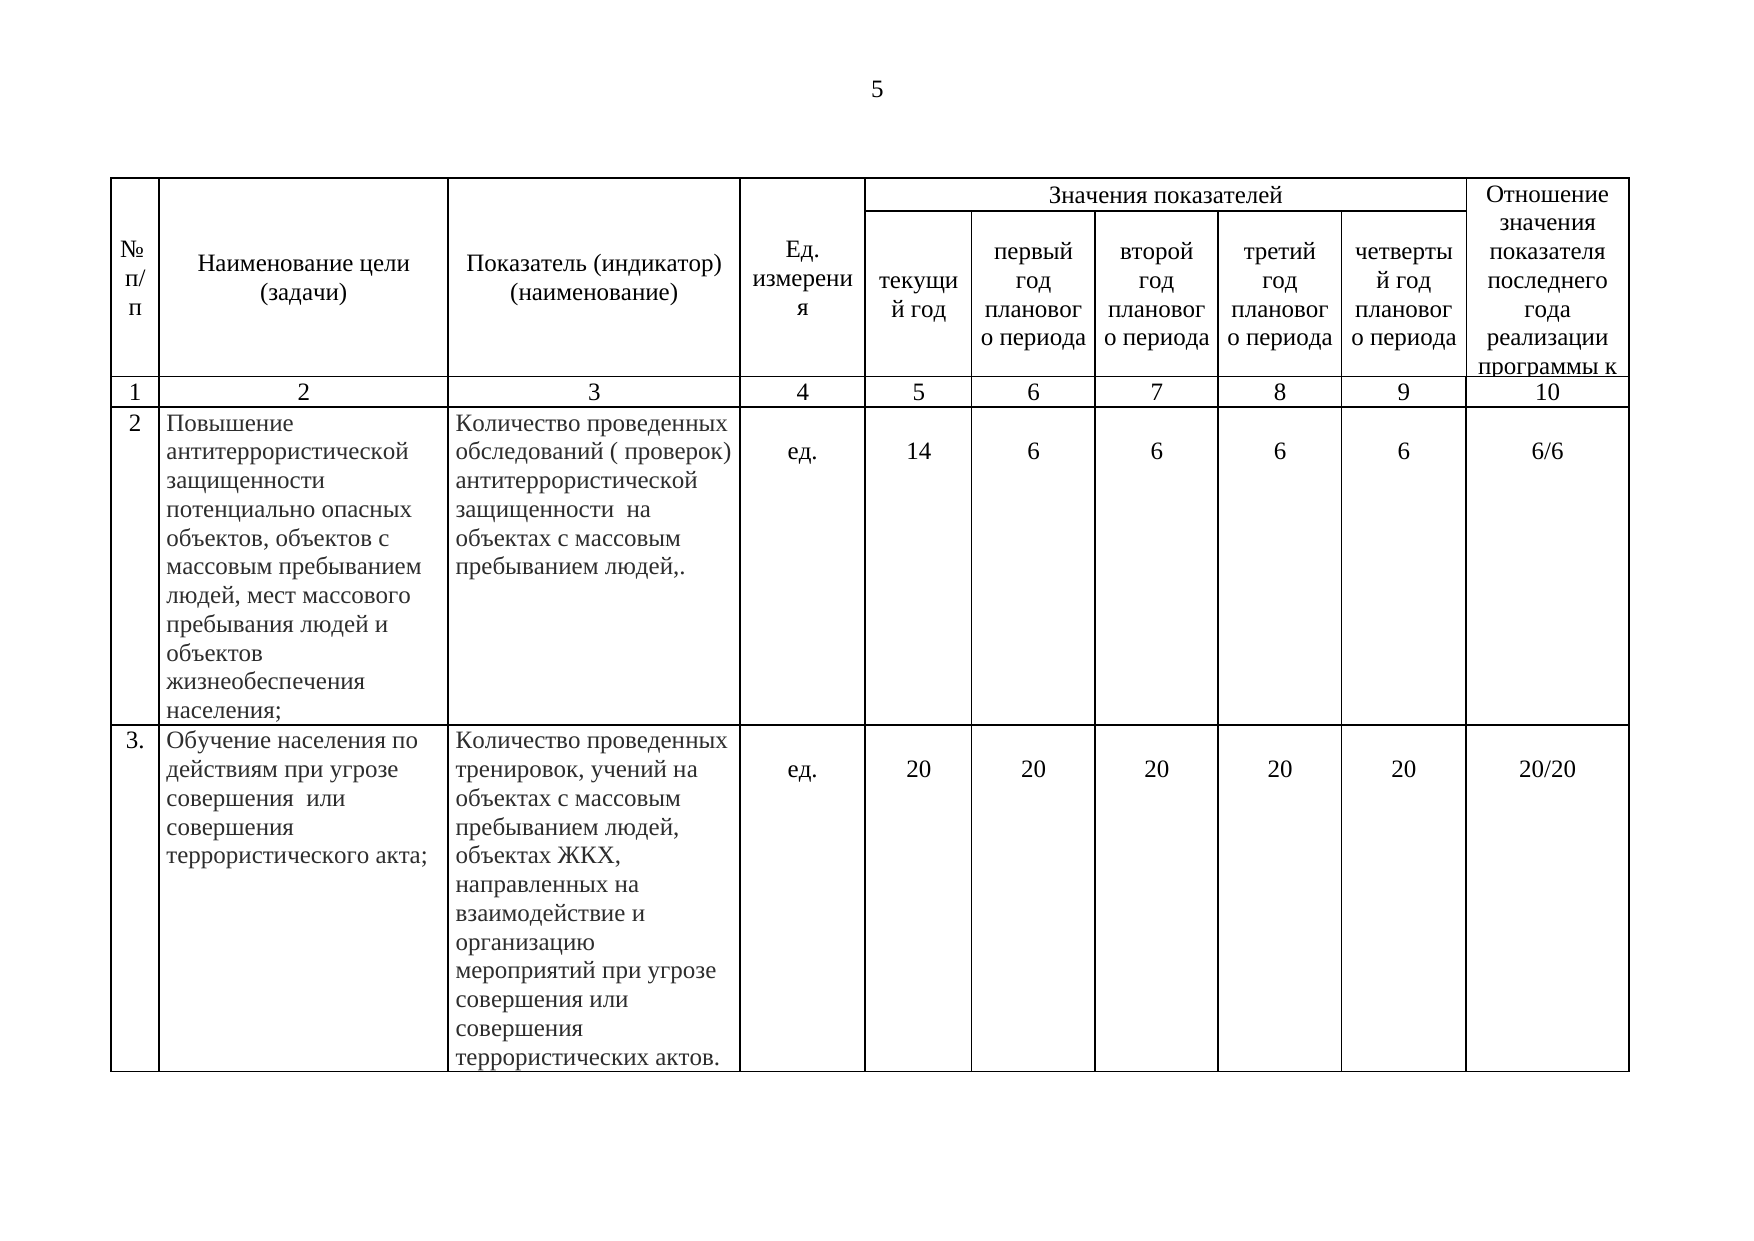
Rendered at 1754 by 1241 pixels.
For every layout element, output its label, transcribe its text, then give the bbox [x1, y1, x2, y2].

table_cell 2 [160, 377, 447, 406]
table_cell 6/6 [1467, 408, 1628, 724]
table_header № п/п [112, 179, 158, 376]
table_cell 14 [866, 408, 971, 724]
table_cell текущий год [866, 212, 971, 376]
table_cell 20 [1096, 726, 1217, 1071]
table_header Отношение значения показателя последнего года реализации программы к отчетному [1467, 179, 1628, 376]
table_cell первый год планового периода [972, 212, 1094, 376]
table_cell Повышение антитеррористической защищенности потенциально опасных объектов, объектов с массовым пребыванием людей, мест массового пребывания людей и объектов жизнеобеспечения населения; [160, 408, 447, 724]
table_cell 4 [741, 377, 864, 406]
table_cell 5 [866, 377, 971, 406]
table_cell 20 [1219, 726, 1341, 1071]
table_cell Обучение населения по действиям при угрозе совершения или совершения террористического акта; [160, 726, 447, 1071]
table_cell второй год планового периода [1096, 212, 1217, 376]
table_cell 6 [1342, 408, 1465, 724]
table_cell 6 [1096, 408, 1217, 724]
table_cell 20 [866, 726, 971, 1071]
table_cell 3. [112, 726, 158, 1071]
table_cell 6 [972, 408, 1094, 724]
table_cell 6 [972, 377, 1094, 406]
table_cell 20 [1342, 726, 1465, 1071]
table_header Значения показателей [866, 179, 1466, 210]
table_cell 7 [1096, 377, 1217, 406]
table_cell 20 [972, 726, 1094, 1071]
table_cell Количество проведенных обследований ( проверок) антитеррористической защищенности на объектах с массовым пребыванием людей,. [449, 408, 739, 724]
table_header Ед. измерения [741, 179, 864, 376]
table_cell ед. [741, 726, 864, 1071]
table_cell третий год планового периода [1219, 212, 1341, 376]
table_cell четвертый год планового периода [1342, 212, 1466, 376]
table_cell 20/20 [1467, 726, 1628, 1071]
table_cell 2 [112, 408, 158, 724]
table_cell ед. [741, 408, 864, 724]
table_cell Количество проведенных тренировок, учений на объектах с массовым пребыванием людей, объектах ЖКХ, направленных на взаимодействие и организацию мероприятий при угрозе совершения или совершения террористических актов. [449, 726, 739, 1071]
table_cell 3 [449, 377, 739, 406]
table_header Показатель (индикатор) (наименование) [449, 179, 739, 376]
table_cell 10 [1467, 377, 1628, 406]
table_cell 8 [1219, 377, 1341, 406]
table_cell 9 [1342, 377, 1465, 406]
table_cell 6 [1219, 408, 1341, 724]
table_header Наименование цели (задачи) [160, 179, 447, 376]
table_cell 1 [112, 377, 158, 406]
